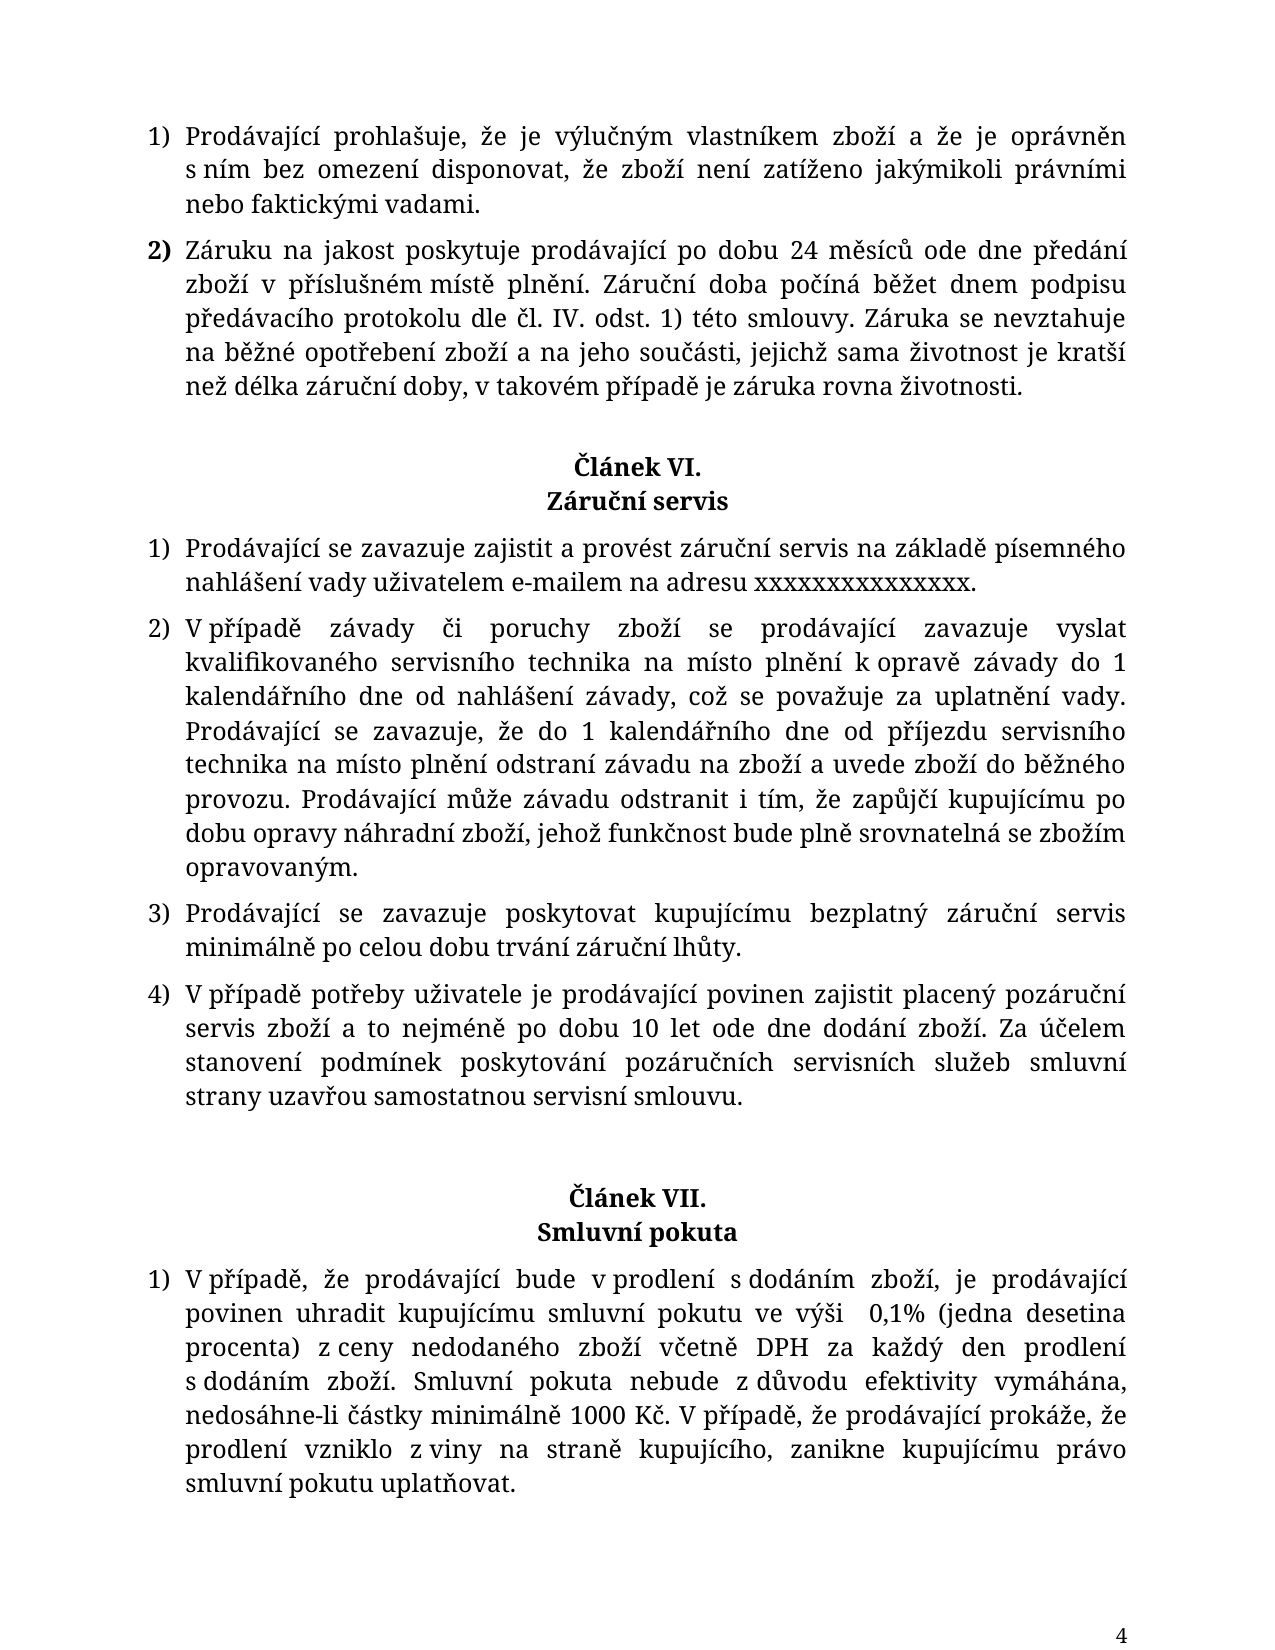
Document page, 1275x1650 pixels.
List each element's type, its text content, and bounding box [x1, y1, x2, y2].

list V případě závady či poruchy zboží se prodávající zavazuje vyslat kvalifikovaného servisního technika na místo plnění k opravě závady do 1 kalendářního dne od nahlášení závady, což se považuje za uplatnění vady. Prodávající se zavazuje, že do 1 kalendářního dne od příjezdu servisního technika na místo plnění odstraní závadu na zboží a uvede zboží do běžného provozu. Prodávající může závadu odstranit i tím, že zapůjčí kupujícímu po dobu opravy náhradní zboží, jehož funkčnost bude plně srovnatelná se zbožím opravovaným. [148, 611, 1127, 883]
list Prodávající se zavazuje zajistit a provést záruční servis na základě písemného nahlášení vady uživatelem e-mailem na adresu xxxxxxxxxxxxxxx. [148, 530, 1127, 598]
text Záruční servis [148, 484, 1127, 518]
list Prodávající prohlašuje, že je výlučným vlastníkem zboží a že je oprávněn s ním bez omezení disponovat, že zboží není zatíženo jakýmikoli právními nebo faktickými vadami. [148, 118, 1127, 220]
text Článek VII. [148, 1181, 1127, 1215]
text Článek VI. [148, 450, 1127, 484]
text Smluvní pokuta [148, 1215, 1127, 1249]
list Záruku na jakost poskytuje prodávající po dobu 24 měsíců ode dne předání zboží v příslušném místě plnění. Záruční doba počíná běžet dnem podpisu předávacího protokolu dle čl. IV. odst. 1) této smlouvy. Záruka se nevztahuje na běžné opotřebení zboží a na jeho součásti, jejichž sama životnost je kratší než délka záruční doby, v takovém případě je záruka rovna životnosti. [148, 233, 1127, 403]
list V případě, že prodávající bude v prodlení s dodáním zboží, je prodávající povinen uhradit kupujícímu smluvní pokutu ve výši 0,1% (jedna desetina procenta) z ceny nedodaného zboží včetně DPH za každý den prodlení s dodáním zboží. Smluvní pokuta nebude z důvodu efektivity vymáhána, nedosáhne-li částky minimálně 1000 Kč. V případě, že prodávající prokáže, že prodlení vzniklo z viny na straně kupujícího, zanikne kupujícímu právo smluvní pokutu uplatňovat. [148, 1262, 1127, 1500]
list V případě potřeby uživatele je prodávající povinen zajistit placený pozáruční servis zboží a to nejméně po dobu 10 let ode dne dodání zboží. Za účelem stanovení podmínek poskytování pozáručních servisních služeb smluvní strany uzavřou samostatnou servisní smlouvu. [148, 977, 1127, 1113]
list Prodávající se zavazuje poskytovat kupujícímu bezplatný záruční servis minimálně po celou dobu trvání záruční lhůty. [148, 896, 1127, 964]
